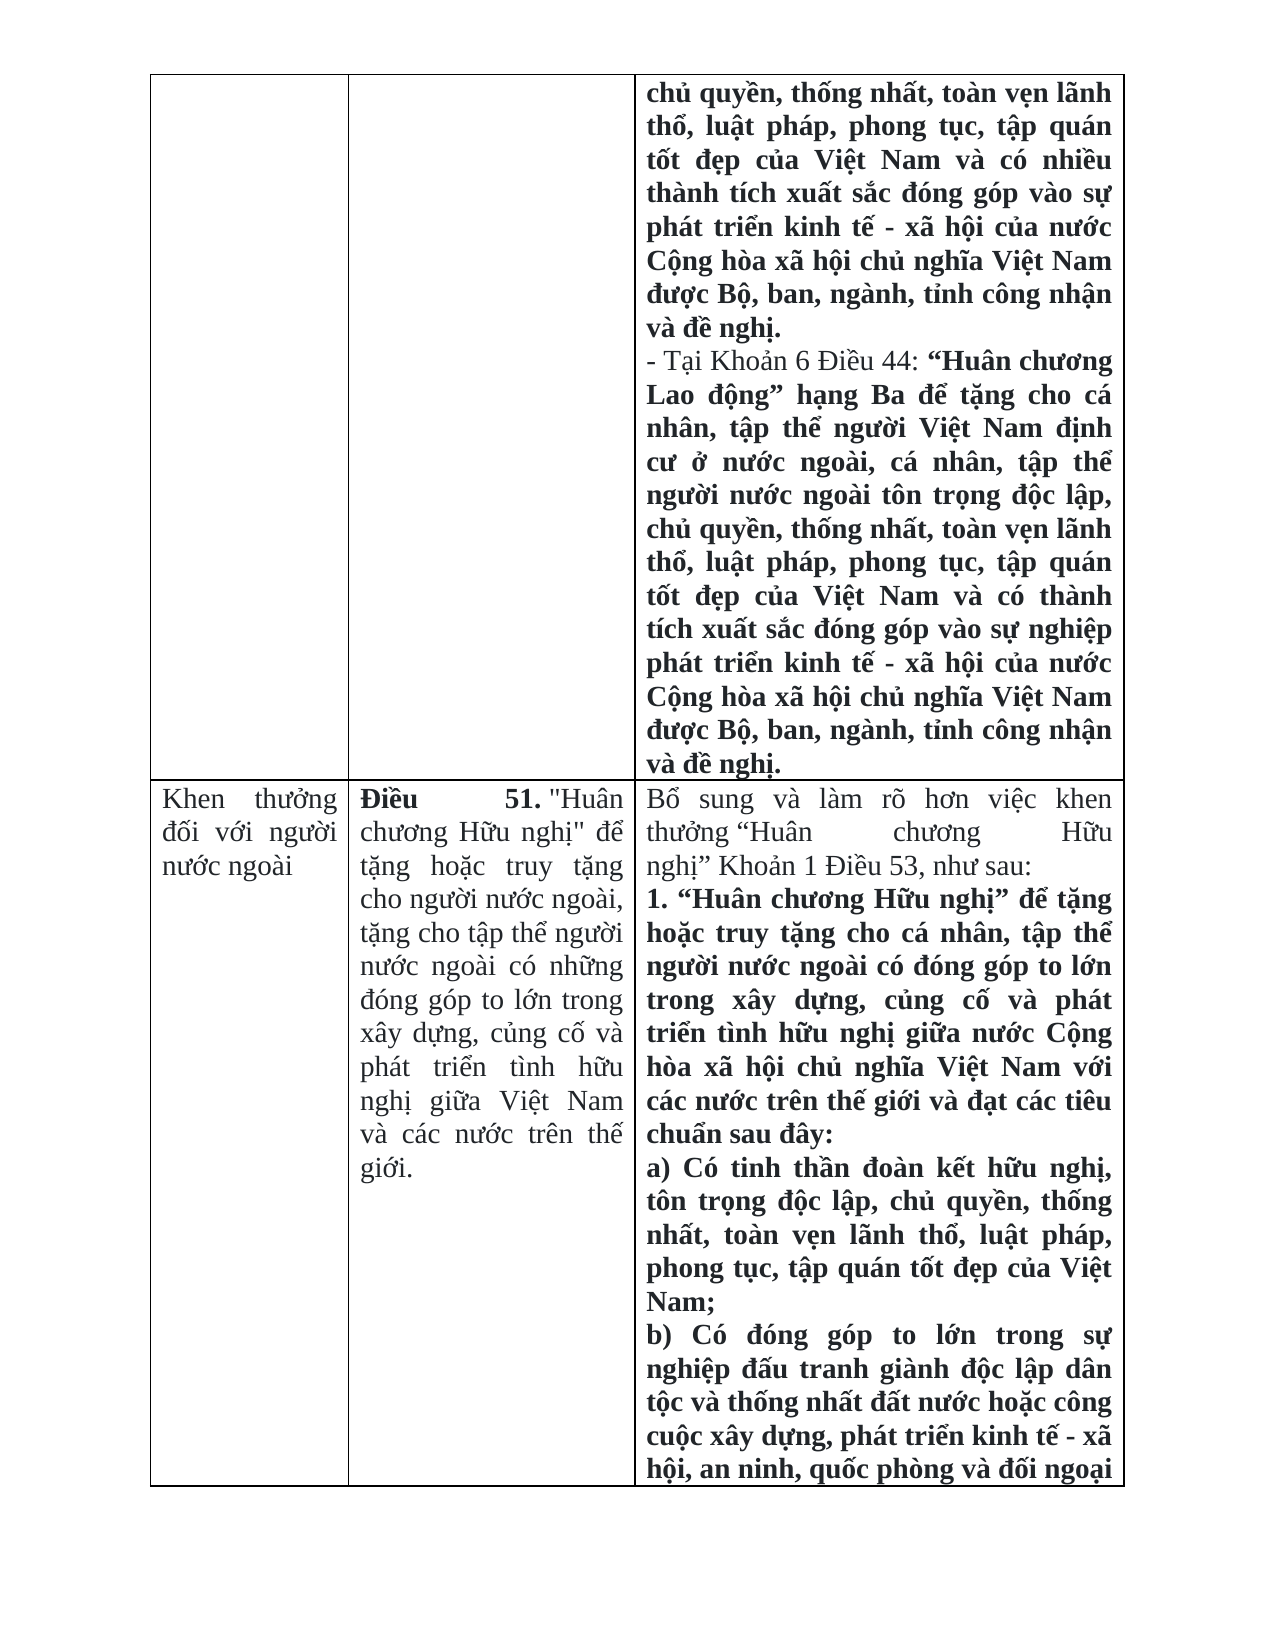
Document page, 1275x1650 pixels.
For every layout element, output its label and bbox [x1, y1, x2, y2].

table_cell [151, 75, 348, 779]
table_cell [636, 75, 1123, 779]
table_cell [349, 75, 634, 779]
table_cell [349, 781, 634, 1485]
table_cell [151, 781, 348, 1485]
table_cell [636, 781, 1123, 1485]
